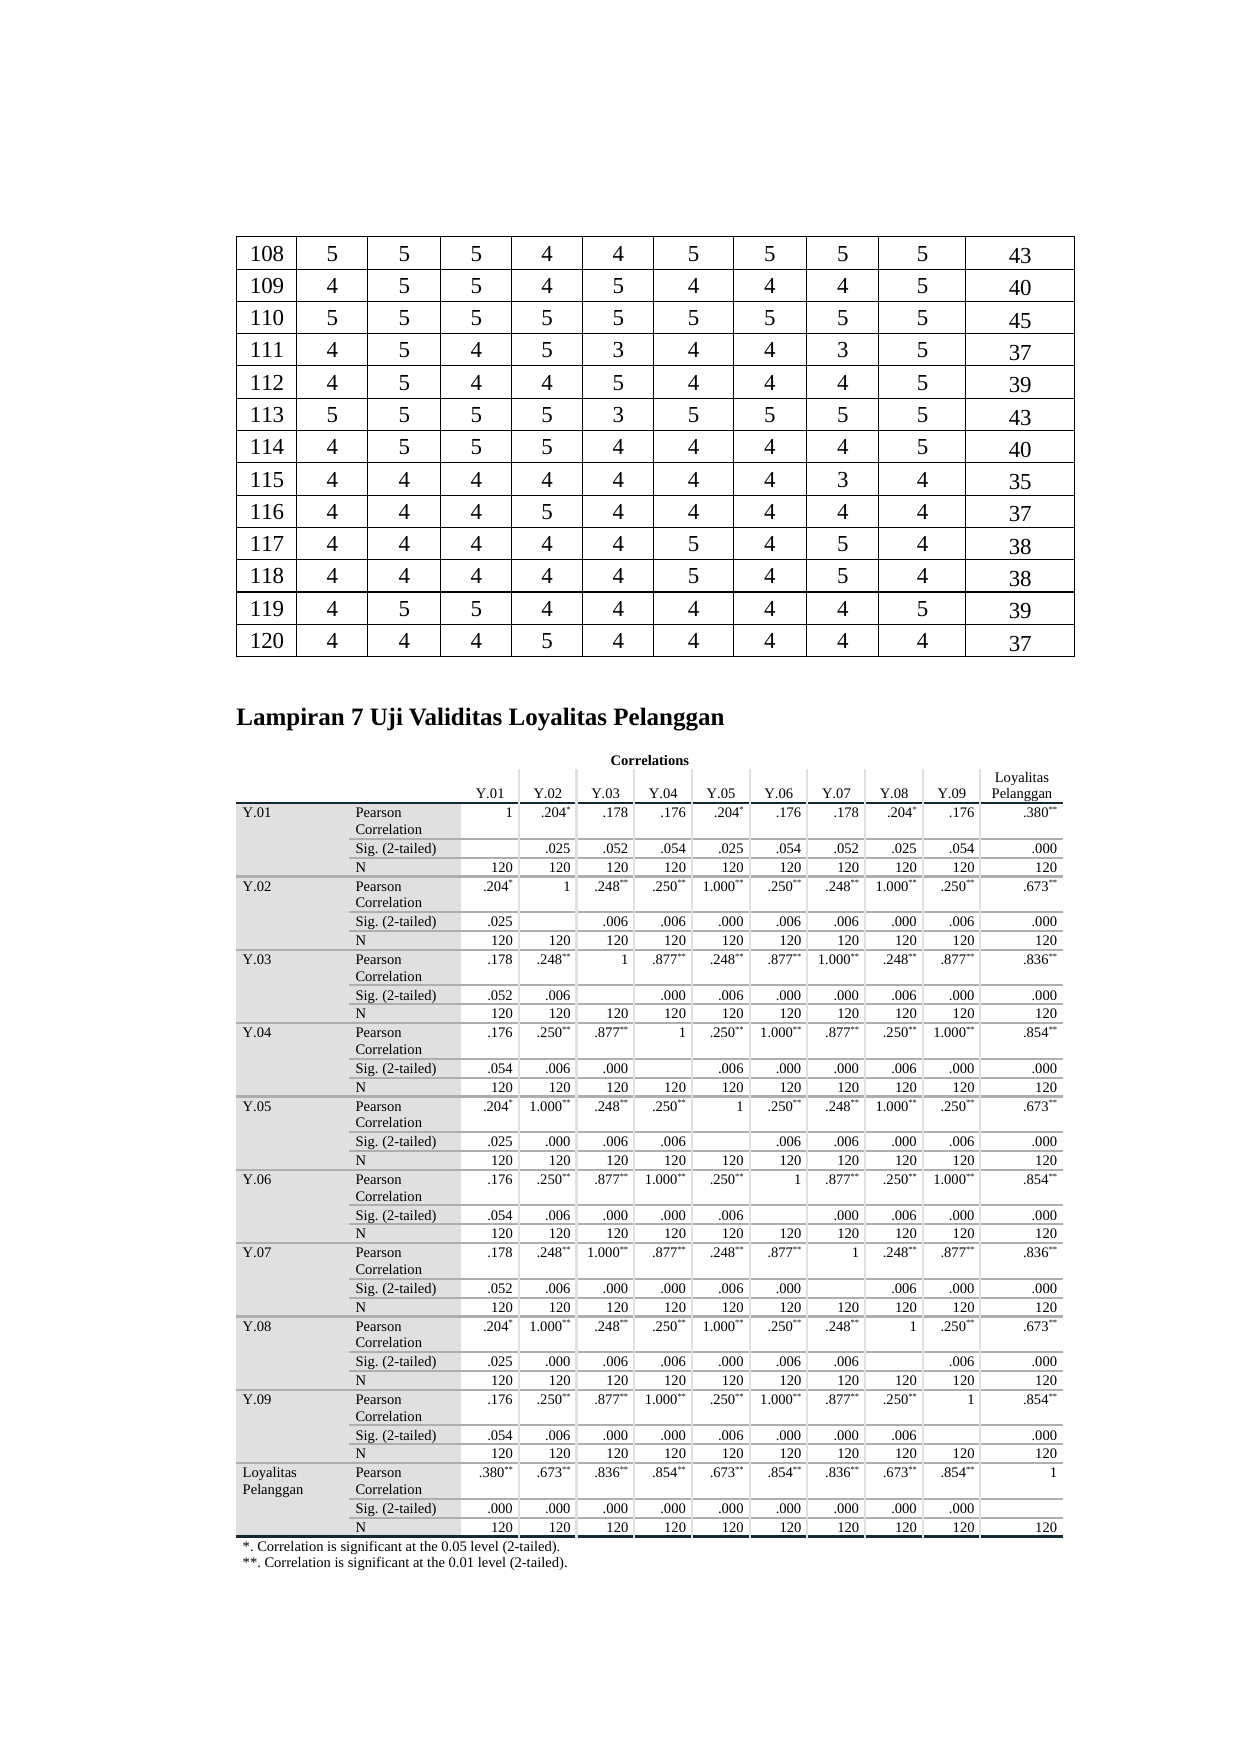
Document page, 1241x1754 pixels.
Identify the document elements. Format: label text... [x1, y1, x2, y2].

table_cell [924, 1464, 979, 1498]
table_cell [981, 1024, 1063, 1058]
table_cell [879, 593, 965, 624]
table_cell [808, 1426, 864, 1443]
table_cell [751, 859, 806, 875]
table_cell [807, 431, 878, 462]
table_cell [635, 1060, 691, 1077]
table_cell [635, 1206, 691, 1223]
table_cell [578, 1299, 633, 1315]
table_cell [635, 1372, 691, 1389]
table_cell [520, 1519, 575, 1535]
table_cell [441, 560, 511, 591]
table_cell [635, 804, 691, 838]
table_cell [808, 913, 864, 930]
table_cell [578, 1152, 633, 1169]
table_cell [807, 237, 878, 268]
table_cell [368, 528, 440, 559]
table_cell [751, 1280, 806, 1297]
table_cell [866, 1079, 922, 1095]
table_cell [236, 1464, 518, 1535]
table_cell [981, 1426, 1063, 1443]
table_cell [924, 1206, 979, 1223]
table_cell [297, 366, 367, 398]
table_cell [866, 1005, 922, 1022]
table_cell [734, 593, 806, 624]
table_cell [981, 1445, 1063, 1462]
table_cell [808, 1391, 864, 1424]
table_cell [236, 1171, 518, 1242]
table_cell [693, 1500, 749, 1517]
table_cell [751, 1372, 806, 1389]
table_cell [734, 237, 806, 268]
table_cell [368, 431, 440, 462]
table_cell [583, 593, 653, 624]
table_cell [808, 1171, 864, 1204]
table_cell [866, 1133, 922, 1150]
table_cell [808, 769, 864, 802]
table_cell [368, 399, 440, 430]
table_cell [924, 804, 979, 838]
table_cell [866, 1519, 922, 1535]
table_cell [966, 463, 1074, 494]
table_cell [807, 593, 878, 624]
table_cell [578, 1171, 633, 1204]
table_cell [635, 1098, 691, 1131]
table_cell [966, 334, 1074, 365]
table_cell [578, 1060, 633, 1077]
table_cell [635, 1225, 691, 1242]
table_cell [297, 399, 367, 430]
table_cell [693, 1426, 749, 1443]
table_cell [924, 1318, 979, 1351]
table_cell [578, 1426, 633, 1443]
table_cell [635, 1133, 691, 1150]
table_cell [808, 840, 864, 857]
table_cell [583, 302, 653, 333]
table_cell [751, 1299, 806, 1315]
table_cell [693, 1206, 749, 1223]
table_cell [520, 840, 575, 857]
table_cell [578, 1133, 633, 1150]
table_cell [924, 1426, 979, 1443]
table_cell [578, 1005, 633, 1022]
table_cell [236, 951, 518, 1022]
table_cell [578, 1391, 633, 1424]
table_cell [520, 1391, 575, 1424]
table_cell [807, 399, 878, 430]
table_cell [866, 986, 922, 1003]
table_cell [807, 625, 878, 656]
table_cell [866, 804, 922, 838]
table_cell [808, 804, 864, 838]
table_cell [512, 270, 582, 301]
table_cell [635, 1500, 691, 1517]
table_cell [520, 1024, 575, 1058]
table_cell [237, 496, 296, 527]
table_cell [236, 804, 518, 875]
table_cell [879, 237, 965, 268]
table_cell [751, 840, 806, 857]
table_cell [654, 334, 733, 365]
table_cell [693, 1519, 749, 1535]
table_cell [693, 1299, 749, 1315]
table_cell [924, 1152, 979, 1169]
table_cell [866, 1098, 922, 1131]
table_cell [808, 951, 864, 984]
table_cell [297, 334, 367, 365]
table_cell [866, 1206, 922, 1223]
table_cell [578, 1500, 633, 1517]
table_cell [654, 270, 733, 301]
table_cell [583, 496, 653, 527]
text Lampiran 7 Uji Validitas Loyalitas Pelanggan [236, 702, 1063, 731]
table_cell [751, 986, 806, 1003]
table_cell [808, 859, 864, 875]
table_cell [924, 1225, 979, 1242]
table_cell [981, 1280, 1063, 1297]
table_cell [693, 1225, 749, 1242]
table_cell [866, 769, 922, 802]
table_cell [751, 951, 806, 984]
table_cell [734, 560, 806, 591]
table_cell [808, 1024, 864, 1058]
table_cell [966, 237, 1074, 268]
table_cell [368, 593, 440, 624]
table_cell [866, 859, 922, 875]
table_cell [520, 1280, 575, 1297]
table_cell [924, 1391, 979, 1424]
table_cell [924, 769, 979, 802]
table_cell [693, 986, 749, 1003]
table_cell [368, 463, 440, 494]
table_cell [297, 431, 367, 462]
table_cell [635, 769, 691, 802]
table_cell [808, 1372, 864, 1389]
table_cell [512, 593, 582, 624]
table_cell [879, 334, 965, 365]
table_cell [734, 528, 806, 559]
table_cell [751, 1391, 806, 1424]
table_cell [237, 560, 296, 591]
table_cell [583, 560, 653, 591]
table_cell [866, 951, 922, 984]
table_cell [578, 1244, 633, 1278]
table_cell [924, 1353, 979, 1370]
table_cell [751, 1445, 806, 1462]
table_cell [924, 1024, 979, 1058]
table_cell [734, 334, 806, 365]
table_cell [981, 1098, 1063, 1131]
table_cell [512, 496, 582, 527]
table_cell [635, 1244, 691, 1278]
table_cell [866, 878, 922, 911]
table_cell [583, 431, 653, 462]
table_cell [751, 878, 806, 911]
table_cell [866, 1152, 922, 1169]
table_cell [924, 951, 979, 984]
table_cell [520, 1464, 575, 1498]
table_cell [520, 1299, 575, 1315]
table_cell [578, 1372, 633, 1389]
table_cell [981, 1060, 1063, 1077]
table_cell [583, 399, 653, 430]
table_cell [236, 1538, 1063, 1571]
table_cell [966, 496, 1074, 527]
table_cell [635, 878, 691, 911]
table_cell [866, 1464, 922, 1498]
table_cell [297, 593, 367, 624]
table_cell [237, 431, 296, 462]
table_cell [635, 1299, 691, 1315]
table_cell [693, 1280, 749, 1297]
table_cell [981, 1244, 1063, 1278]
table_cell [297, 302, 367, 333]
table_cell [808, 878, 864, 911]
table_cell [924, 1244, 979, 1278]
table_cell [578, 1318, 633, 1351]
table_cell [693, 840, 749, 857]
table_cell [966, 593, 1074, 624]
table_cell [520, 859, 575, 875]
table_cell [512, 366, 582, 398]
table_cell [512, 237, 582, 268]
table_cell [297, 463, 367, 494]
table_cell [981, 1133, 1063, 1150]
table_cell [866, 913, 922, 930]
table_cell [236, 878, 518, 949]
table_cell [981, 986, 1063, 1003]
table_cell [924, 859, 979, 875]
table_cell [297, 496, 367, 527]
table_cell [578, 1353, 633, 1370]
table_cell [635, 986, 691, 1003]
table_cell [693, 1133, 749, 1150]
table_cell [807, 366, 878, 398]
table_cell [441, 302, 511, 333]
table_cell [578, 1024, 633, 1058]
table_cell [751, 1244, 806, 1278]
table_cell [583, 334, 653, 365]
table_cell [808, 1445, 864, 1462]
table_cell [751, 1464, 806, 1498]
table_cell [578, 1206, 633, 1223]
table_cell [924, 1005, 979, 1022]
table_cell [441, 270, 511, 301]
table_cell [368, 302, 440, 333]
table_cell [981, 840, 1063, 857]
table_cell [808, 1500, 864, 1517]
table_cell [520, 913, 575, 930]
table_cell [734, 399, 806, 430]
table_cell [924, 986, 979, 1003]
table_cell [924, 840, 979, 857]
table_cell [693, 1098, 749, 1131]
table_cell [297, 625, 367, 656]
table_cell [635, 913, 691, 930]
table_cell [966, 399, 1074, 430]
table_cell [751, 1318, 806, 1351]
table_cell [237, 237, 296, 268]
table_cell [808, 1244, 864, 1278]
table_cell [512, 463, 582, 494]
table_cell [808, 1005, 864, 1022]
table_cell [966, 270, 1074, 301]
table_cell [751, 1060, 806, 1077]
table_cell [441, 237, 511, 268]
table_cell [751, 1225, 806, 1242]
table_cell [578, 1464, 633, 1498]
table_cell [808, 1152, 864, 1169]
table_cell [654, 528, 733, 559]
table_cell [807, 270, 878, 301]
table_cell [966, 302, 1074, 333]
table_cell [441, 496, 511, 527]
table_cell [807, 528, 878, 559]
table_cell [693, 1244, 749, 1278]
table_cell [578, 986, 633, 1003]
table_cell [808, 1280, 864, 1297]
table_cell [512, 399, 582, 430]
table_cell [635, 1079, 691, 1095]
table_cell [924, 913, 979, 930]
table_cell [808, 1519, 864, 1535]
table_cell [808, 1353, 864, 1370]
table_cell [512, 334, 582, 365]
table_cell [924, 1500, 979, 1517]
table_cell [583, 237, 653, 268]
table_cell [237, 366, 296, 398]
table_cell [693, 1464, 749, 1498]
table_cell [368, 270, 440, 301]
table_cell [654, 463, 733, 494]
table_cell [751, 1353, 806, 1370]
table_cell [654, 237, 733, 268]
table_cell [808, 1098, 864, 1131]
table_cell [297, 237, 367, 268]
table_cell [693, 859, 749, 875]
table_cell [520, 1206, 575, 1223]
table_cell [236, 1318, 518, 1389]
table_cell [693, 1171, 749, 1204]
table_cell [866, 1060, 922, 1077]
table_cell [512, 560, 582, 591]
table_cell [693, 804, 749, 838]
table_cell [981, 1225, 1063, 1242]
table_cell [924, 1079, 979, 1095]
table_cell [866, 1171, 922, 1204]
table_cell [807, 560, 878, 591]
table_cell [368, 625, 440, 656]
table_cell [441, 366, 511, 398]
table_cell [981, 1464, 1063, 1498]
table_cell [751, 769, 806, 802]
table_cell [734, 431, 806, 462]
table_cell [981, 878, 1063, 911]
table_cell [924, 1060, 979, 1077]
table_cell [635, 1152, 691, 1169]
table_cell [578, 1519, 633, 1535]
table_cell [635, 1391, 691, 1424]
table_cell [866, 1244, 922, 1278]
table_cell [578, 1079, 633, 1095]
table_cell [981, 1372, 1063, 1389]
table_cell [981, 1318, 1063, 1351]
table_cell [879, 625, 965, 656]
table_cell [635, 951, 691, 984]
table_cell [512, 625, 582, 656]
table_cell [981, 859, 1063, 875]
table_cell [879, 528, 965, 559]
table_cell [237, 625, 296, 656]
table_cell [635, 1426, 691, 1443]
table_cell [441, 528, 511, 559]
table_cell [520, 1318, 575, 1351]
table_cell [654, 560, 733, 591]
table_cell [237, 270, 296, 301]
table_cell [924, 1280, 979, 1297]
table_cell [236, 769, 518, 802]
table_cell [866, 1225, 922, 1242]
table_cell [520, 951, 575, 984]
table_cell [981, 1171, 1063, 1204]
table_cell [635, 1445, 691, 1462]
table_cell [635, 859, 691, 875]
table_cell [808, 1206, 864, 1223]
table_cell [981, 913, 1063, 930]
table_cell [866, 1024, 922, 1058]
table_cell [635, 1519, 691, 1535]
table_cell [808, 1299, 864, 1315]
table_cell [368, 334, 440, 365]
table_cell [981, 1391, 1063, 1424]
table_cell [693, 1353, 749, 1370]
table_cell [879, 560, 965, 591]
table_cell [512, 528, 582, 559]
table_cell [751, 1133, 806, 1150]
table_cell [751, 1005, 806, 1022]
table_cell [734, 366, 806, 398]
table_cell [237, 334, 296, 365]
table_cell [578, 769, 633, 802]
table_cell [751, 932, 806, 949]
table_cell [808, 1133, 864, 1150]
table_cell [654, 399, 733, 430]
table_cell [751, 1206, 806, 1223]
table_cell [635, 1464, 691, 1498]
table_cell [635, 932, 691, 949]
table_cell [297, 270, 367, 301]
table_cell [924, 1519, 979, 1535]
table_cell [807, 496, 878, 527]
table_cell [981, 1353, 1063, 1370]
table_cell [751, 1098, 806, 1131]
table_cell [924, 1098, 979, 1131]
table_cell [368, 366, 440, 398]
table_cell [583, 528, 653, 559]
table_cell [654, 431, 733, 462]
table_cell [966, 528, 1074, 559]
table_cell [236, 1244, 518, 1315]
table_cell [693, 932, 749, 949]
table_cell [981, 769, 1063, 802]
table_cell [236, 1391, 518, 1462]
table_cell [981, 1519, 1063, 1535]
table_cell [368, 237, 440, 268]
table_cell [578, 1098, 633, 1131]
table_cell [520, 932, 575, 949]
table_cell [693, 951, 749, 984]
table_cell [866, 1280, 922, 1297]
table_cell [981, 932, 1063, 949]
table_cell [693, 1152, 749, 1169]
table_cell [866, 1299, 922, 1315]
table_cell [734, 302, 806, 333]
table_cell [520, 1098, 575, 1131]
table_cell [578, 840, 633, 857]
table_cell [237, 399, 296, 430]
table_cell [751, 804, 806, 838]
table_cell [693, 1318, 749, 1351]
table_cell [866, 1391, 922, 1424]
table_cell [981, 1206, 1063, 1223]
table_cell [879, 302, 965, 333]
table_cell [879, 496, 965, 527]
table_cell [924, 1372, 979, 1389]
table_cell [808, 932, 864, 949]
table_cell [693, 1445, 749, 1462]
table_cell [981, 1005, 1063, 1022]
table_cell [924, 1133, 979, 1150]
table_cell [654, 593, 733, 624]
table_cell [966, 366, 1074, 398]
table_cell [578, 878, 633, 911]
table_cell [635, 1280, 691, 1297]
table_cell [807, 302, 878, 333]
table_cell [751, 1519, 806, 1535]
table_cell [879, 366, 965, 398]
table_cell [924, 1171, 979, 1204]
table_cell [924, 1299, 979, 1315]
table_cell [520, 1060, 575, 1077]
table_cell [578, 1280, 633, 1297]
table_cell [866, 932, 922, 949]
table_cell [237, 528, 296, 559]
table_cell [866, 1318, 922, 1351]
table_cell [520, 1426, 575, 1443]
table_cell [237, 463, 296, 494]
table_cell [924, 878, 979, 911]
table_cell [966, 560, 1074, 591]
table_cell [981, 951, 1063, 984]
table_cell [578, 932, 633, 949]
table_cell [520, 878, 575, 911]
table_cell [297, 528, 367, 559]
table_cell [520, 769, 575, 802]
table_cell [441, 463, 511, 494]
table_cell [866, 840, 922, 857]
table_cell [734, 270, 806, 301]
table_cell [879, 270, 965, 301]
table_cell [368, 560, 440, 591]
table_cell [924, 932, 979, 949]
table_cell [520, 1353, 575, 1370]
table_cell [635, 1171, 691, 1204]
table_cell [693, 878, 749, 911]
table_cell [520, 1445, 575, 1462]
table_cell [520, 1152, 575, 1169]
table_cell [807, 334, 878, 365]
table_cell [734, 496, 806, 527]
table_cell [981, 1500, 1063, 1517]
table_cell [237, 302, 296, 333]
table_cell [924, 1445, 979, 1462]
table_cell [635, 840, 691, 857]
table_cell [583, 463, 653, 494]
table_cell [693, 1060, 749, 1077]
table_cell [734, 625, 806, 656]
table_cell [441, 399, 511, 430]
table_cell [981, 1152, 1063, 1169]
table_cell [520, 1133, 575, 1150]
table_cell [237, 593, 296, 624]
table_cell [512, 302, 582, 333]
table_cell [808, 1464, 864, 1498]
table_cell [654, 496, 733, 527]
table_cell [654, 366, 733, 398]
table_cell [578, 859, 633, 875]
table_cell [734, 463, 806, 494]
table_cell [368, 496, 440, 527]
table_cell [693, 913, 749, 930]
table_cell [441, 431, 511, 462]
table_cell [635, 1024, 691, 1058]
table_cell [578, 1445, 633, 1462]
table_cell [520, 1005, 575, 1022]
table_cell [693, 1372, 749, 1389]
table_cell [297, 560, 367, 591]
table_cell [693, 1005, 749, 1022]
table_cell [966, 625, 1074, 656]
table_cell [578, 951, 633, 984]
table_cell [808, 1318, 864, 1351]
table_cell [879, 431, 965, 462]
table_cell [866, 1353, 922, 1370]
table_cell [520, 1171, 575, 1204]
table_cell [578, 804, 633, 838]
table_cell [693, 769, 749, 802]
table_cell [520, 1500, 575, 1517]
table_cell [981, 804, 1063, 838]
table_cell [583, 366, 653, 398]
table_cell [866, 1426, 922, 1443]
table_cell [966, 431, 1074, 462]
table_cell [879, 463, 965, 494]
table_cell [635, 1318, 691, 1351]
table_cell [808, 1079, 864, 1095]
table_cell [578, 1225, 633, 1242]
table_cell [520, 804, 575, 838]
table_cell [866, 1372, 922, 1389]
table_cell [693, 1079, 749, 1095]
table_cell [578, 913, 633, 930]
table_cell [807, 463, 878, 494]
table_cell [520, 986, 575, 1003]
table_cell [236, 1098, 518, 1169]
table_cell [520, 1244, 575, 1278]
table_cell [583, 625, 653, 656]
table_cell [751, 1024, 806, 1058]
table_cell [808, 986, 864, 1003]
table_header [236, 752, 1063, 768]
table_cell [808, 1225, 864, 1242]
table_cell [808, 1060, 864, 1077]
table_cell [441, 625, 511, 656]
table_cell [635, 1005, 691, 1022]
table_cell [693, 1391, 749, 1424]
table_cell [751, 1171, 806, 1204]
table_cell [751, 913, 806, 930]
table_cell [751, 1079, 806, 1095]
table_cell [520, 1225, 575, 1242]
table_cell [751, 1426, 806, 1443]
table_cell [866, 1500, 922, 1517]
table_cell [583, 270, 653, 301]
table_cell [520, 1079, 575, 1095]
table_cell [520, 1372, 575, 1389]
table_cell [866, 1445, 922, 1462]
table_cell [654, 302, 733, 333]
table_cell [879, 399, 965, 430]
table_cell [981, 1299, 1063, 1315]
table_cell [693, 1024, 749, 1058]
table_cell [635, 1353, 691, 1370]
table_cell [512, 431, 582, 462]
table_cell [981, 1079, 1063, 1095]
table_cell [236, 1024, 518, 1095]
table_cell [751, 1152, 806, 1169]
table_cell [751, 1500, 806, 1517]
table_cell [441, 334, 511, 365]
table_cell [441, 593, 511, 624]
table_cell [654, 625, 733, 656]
